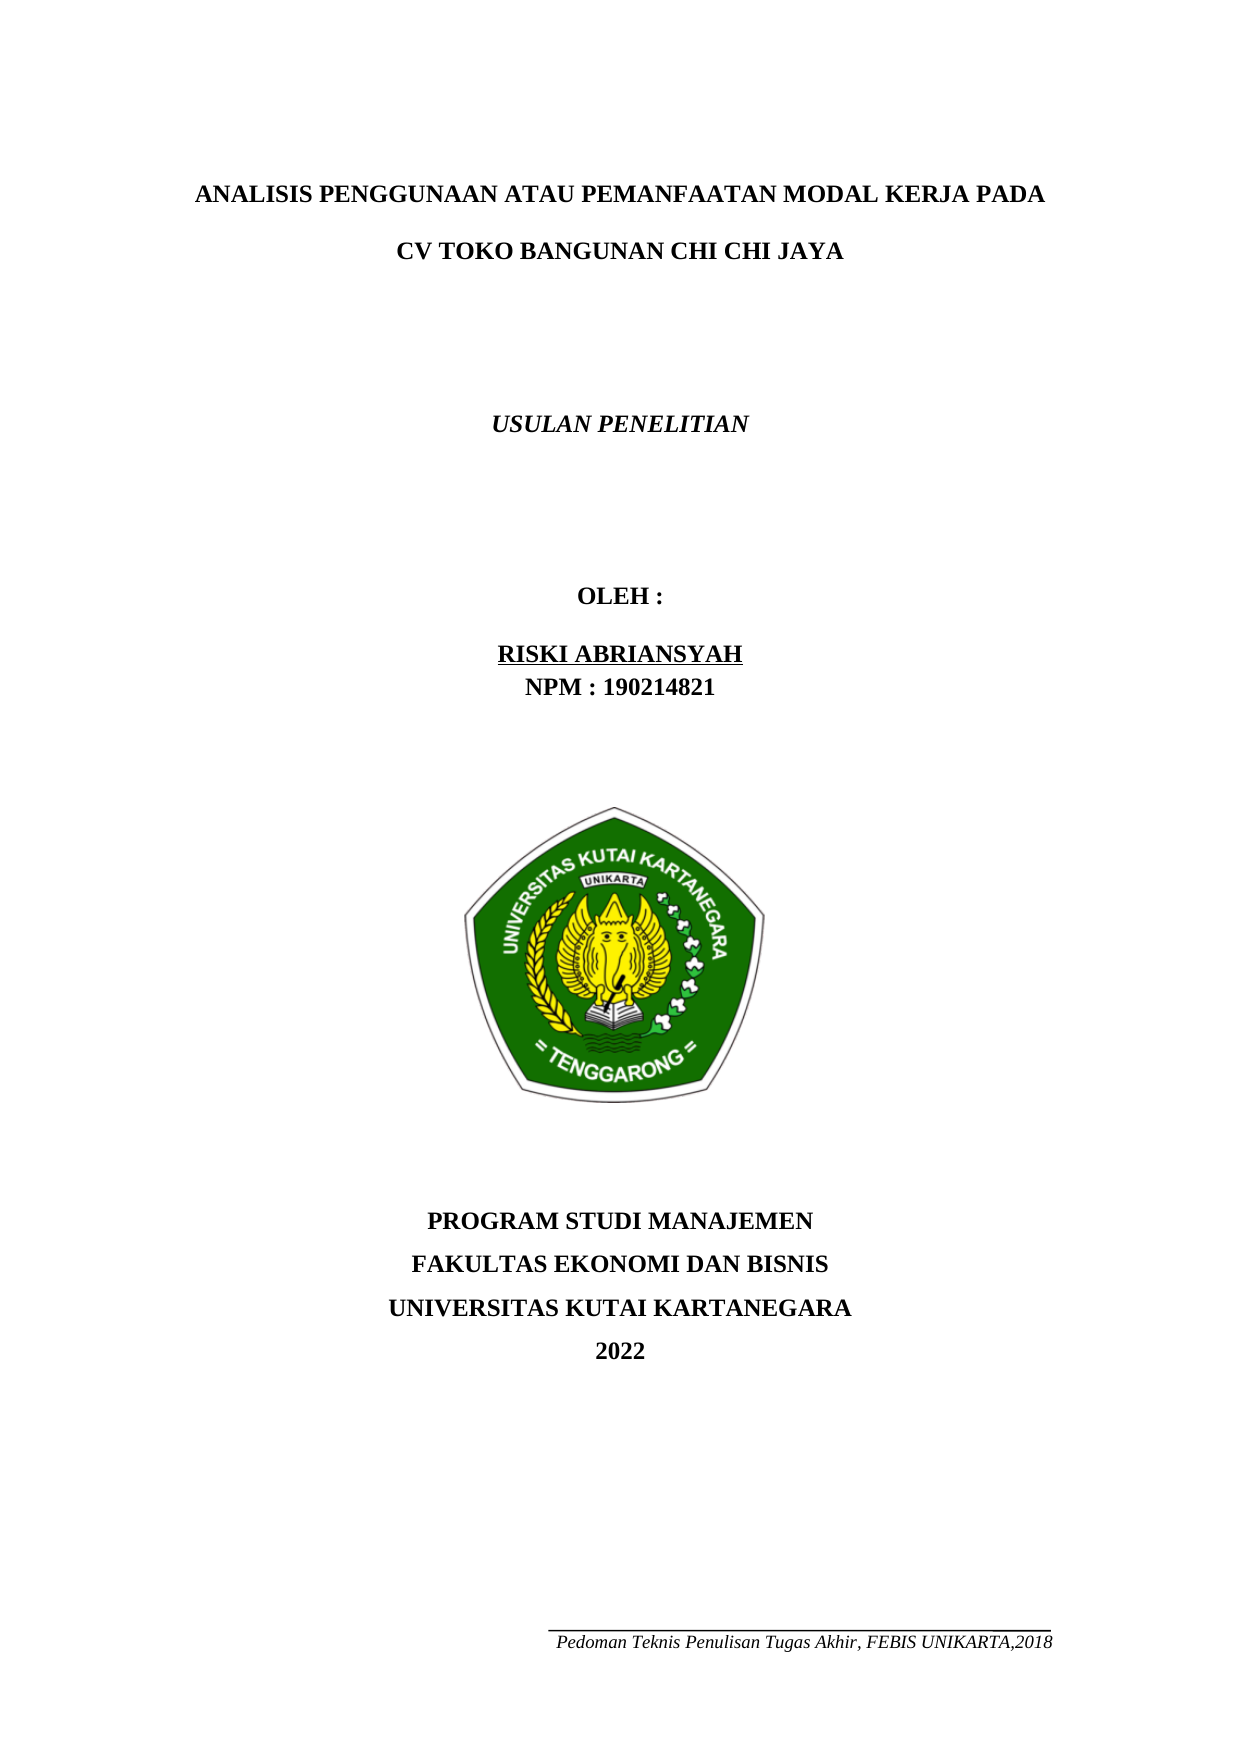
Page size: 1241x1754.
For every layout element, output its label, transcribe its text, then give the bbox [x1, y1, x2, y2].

list UNIVERSITAS KUTAI KARTANEGARA [187, 1293, 1053, 1321]
list FAKULTAS EKONOMI DAN BISNIS [187, 1249, 1053, 1278]
list 2022 [187, 1336, 1053, 1364]
picture [461, 807, 768, 1103]
list RISKI ABRIANSYAH [187, 639, 1053, 667]
list PROGRAM STUDI MANAJEMEN [187, 1206, 1053, 1235]
list USULAN PENELITIAN [187, 409, 1053, 437]
list ANALISIS PENGGUNAAN ATAU PEMANFAATAN MODAL KERJA PADA CV TOKO BANGUNAN CHI CHI JAYA [187, 179, 1053, 265]
list OLEH : [187, 581, 1053, 610]
list NPM : 190214821 [187, 672, 1053, 701]
